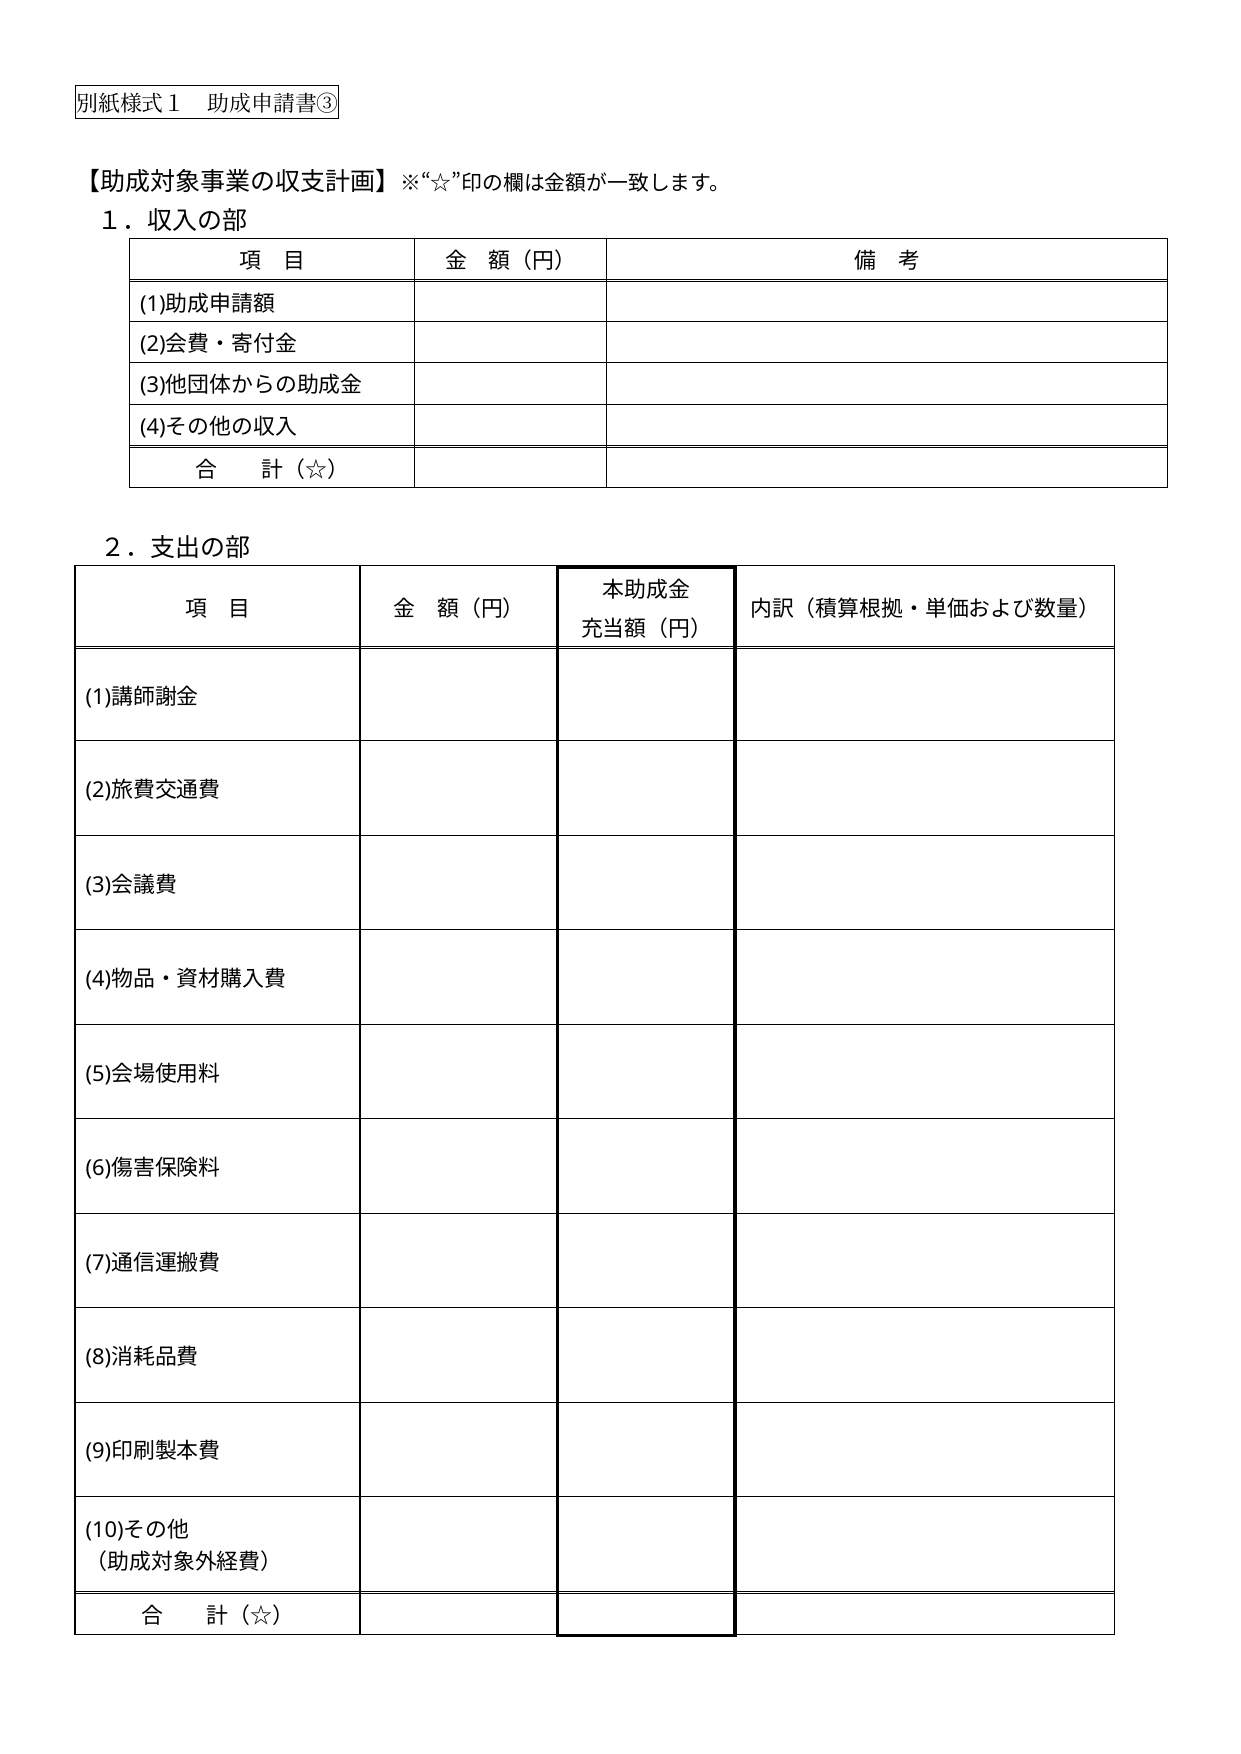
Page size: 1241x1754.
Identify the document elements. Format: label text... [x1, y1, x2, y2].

table_cell (9)印刷製本費 [76, 1403, 359, 1496]
table_header 金 額（円） [361, 566, 556, 646]
table_header 金 額（円） [415, 239, 606, 279]
table_cell 合 計（☆） [130, 448, 414, 487]
table_cell (4)その他の収入 [130, 405, 414, 445]
table_header 備 考 [607, 239, 1167, 279]
table_cell [737, 1497, 1114, 1591]
table_cell [607, 405, 1167, 445]
table_cell (2)旅費交通費 [76, 741, 359, 835]
table_cell [559, 1025, 733, 1118]
table_cell [607, 322, 1167, 362]
table_cell [559, 836, 733, 929]
table_cell [361, 1497, 556, 1591]
table_cell (5)会場使用料 [76, 1025, 359, 1118]
table_cell (3)他団体からの助成金 [130, 363, 414, 403]
table_cell [361, 1119, 556, 1213]
table_cell [559, 1594, 733, 1633]
table_cell [415, 405, 606, 445]
table_cell (4)物品・資材購入費 [76, 930, 359, 1024]
table_cell [737, 1594, 1114, 1633]
table_cell (1)助成申請額 [130, 282, 414, 321]
table_cell [559, 1403, 733, 1496]
table_cell [361, 1594, 556, 1633]
table_cell (7)通信運搬費 [76, 1214, 359, 1307]
table_cell [737, 1308, 1114, 1402]
table_cell [361, 1025, 556, 1118]
table_cell (2)会費・寄付金 [130, 322, 414, 362]
table_header 項 目 [130, 239, 414, 279]
table_cell [415, 282, 606, 321]
table_cell [415, 448, 606, 487]
table_cell [737, 1214, 1114, 1307]
table_cell [607, 448, 1167, 487]
table_cell [559, 1497, 733, 1591]
table_cell [559, 930, 733, 1024]
text 【助成対象事業の収支計画】※“☆”印の欄は金額が一致します。 [75, 160, 1165, 199]
table_cell [361, 930, 556, 1024]
table_cell [559, 649, 733, 740]
text ２．支出の部 [75, 527, 1165, 565]
table_cell [737, 1119, 1114, 1213]
table_cell [415, 363, 606, 403]
table_cell [559, 1214, 733, 1307]
table_cell [607, 282, 1167, 321]
table_cell [415, 322, 606, 362]
table_cell [361, 1214, 556, 1307]
table_cell [737, 649, 1114, 740]
table_cell (6)傷害保険料 [76, 1119, 359, 1213]
table_cell [737, 1025, 1114, 1118]
table_cell [559, 1308, 733, 1402]
table_cell [361, 836, 556, 929]
table_cell [361, 741, 556, 835]
table_header 項 目 [76, 566, 359, 646]
table_header 本助成金 充当額（円） [559, 569, 733, 646]
table_cell [559, 741, 733, 835]
table_cell [361, 1308, 556, 1402]
table_cell (3)会議費 [76, 836, 359, 929]
text １．収入の部 [75, 199, 1165, 238]
table_cell [559, 1119, 733, 1213]
table_cell (1)講師謝金 [76, 649, 359, 740]
table_cell [737, 1403, 1114, 1496]
table_header 内訳（積算根拠・単価および数量） [737, 566, 1114, 646]
table_cell [737, 836, 1114, 929]
table_cell [607, 363, 1167, 403]
table_cell (10)その他 （助成対象外経費） [76, 1497, 359, 1591]
table_cell (8)消耗品費 [76, 1308, 359, 1402]
table_cell 合 計（☆） [76, 1594, 359, 1633]
table_cell [361, 1403, 556, 1496]
text 別紙様式１ 助成申請書③ [75, 83, 1165, 121]
table_cell [361, 649, 556, 740]
table_cell [737, 741, 1114, 835]
table_cell [737, 930, 1114, 1024]
